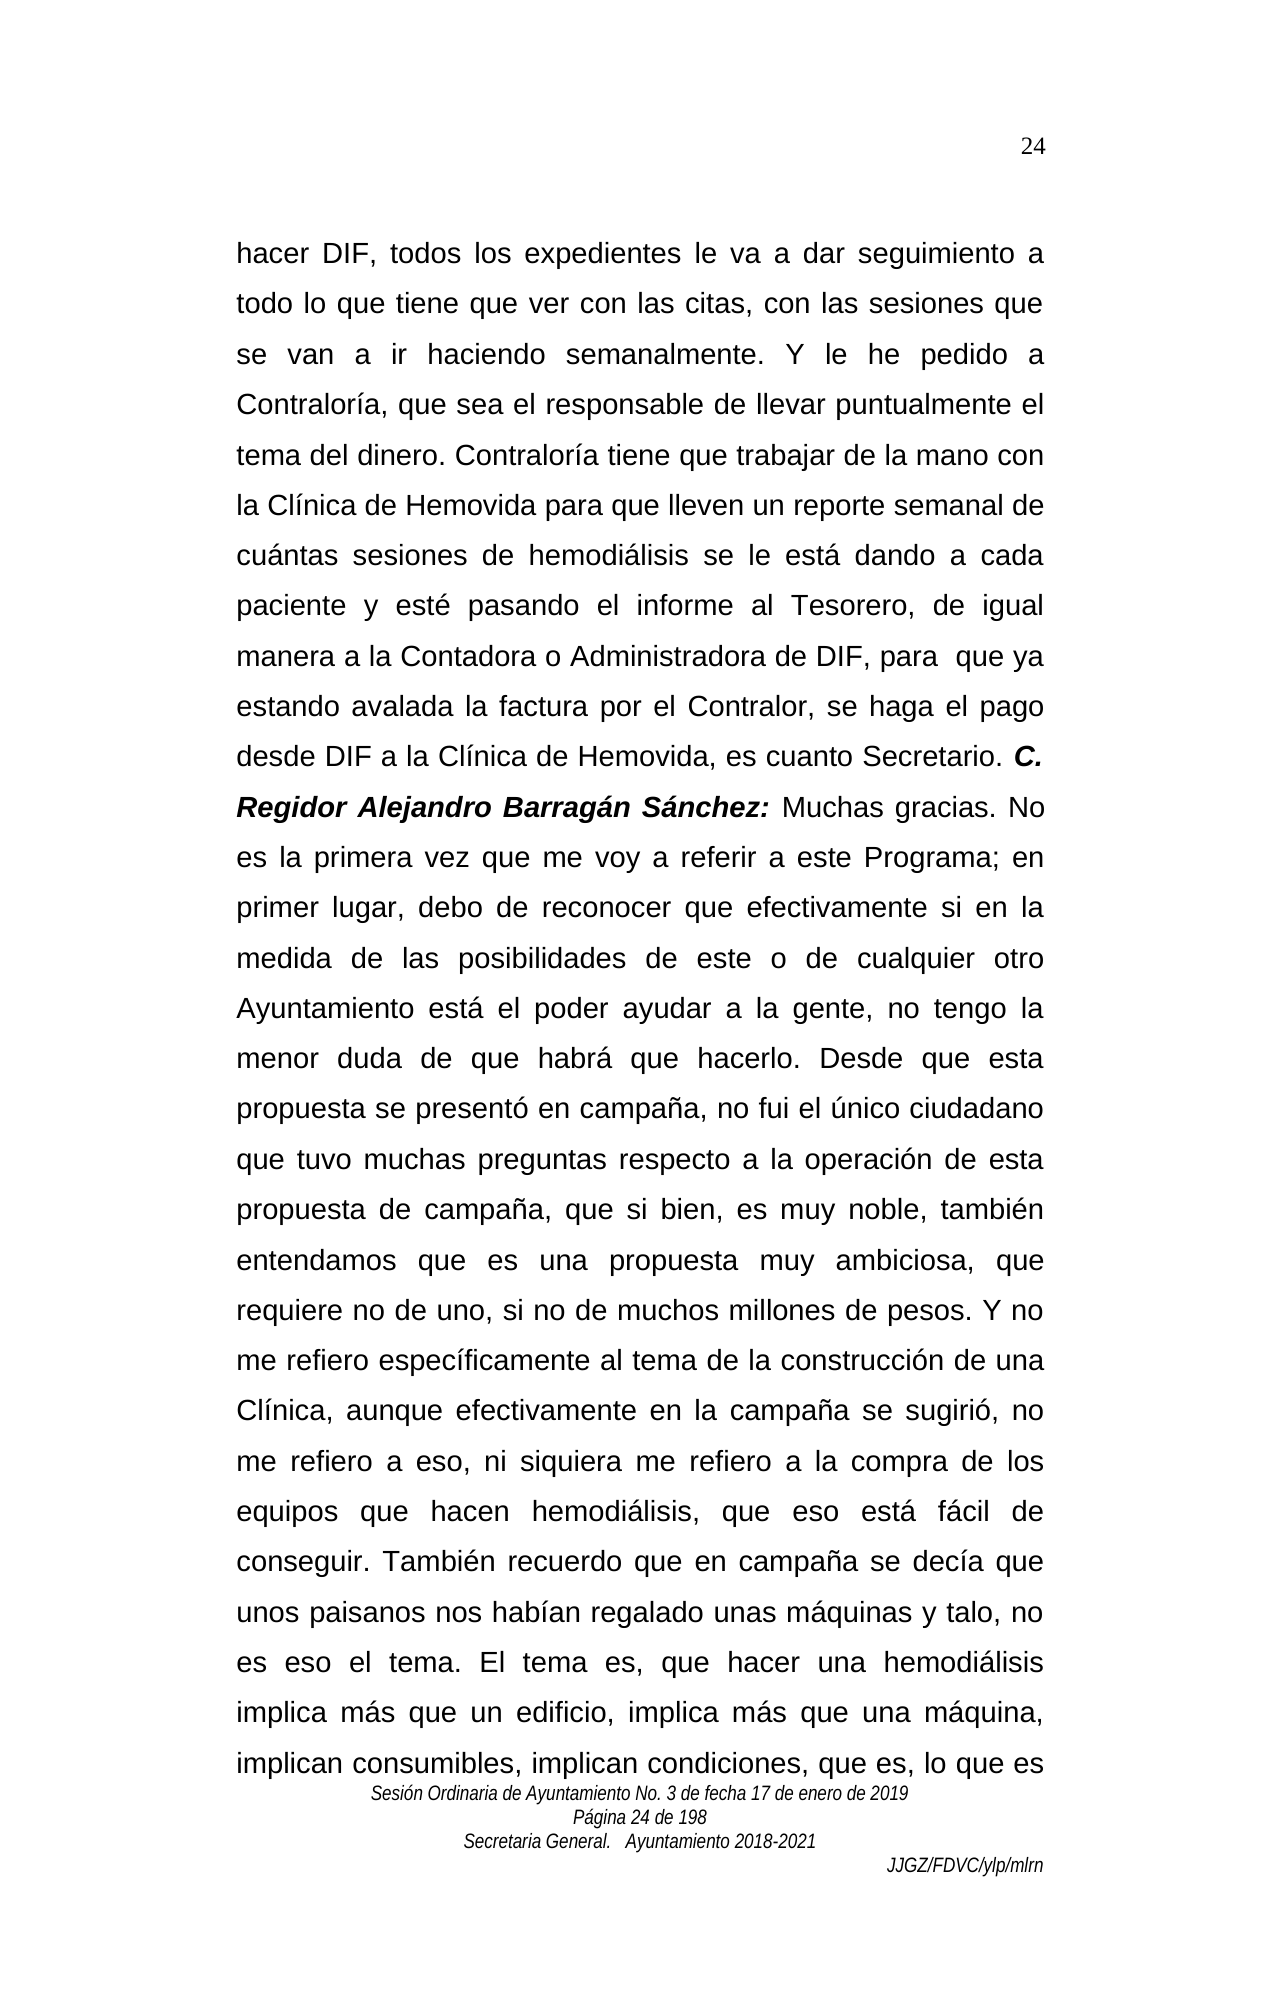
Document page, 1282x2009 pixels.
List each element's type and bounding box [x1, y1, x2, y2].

text [236, 236, 1045, 1779]
